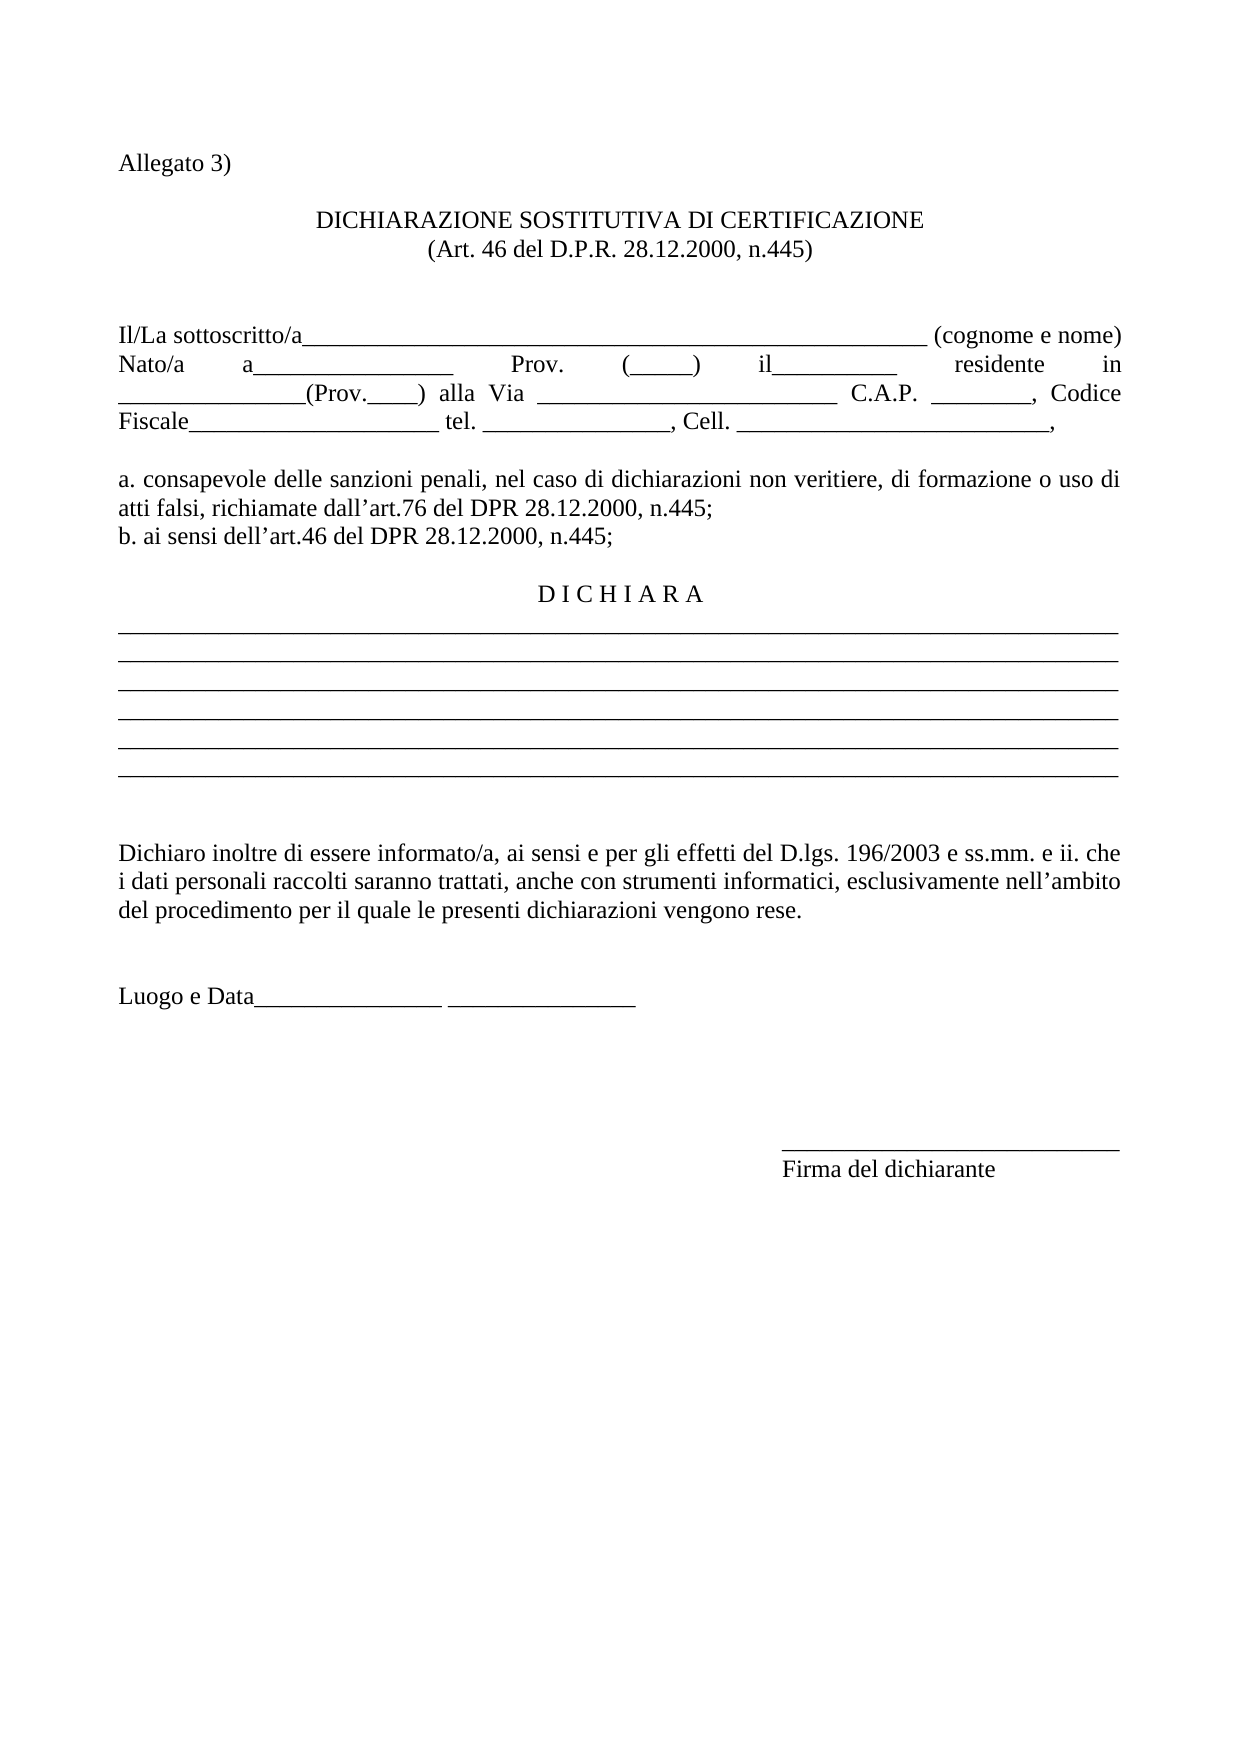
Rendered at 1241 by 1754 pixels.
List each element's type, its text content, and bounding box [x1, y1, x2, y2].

text Il/La sottoscritto/a__________________________________________________ (cognome e nome) Nato/a a________________ Prov. (_____) il__________ residente in _______________(Prov.____) alla Via ________________________ C.A.P. ________, Codice Fiscale____________________ tel. _______________, Cell. _________________________, [118, 320, 1122, 435]
text DICHIARAZIONE SOSTITUTIVA DI CERTIFICAZIONE [118, 205, 1122, 234]
text ________________________________________________________________________________________________________________________________________________________________________________________________________________________________________________________________________________________________________________________________________________________________________________________________________________________________________________________________________________________________ [118, 608, 1122, 780]
text Dichiaro inoltre di essere informato/a, ai sensi e per gli effetti del D.lgs. 196/2003 e ss.mm. e ii. che i dati personali raccolti saranno trattati, anche con strumenti informatici, esclusivamente nell’ambito del procedimento per il quale le presenti dichiarazioni vengono rese. [118, 838, 1122, 924]
text Allegato 3) [118, 148, 1122, 176]
text ___________________________ [118, 1125, 1122, 1154]
text a. consapevole delle sanzioni penali, nel caso di dichiarazioni non veritiere, di formazione o uso di atti falsi, richiamate dall’art.76 del DPR 28.12.2000, n.445; [118, 464, 1122, 521]
text D I C H I A R A [118, 579, 1122, 608]
text Luogo e Data_______________ _______________ [118, 981, 1122, 1010]
list b. ai sensi dell’art.46 del DPR 28.12.2000, n.445; [118, 521, 1122, 550]
text Firma del dichiarante [118, 1154, 1122, 1183]
text (Art. 46 del D.P.R. 28.12.2000, n.445) [118, 234, 1122, 263]
